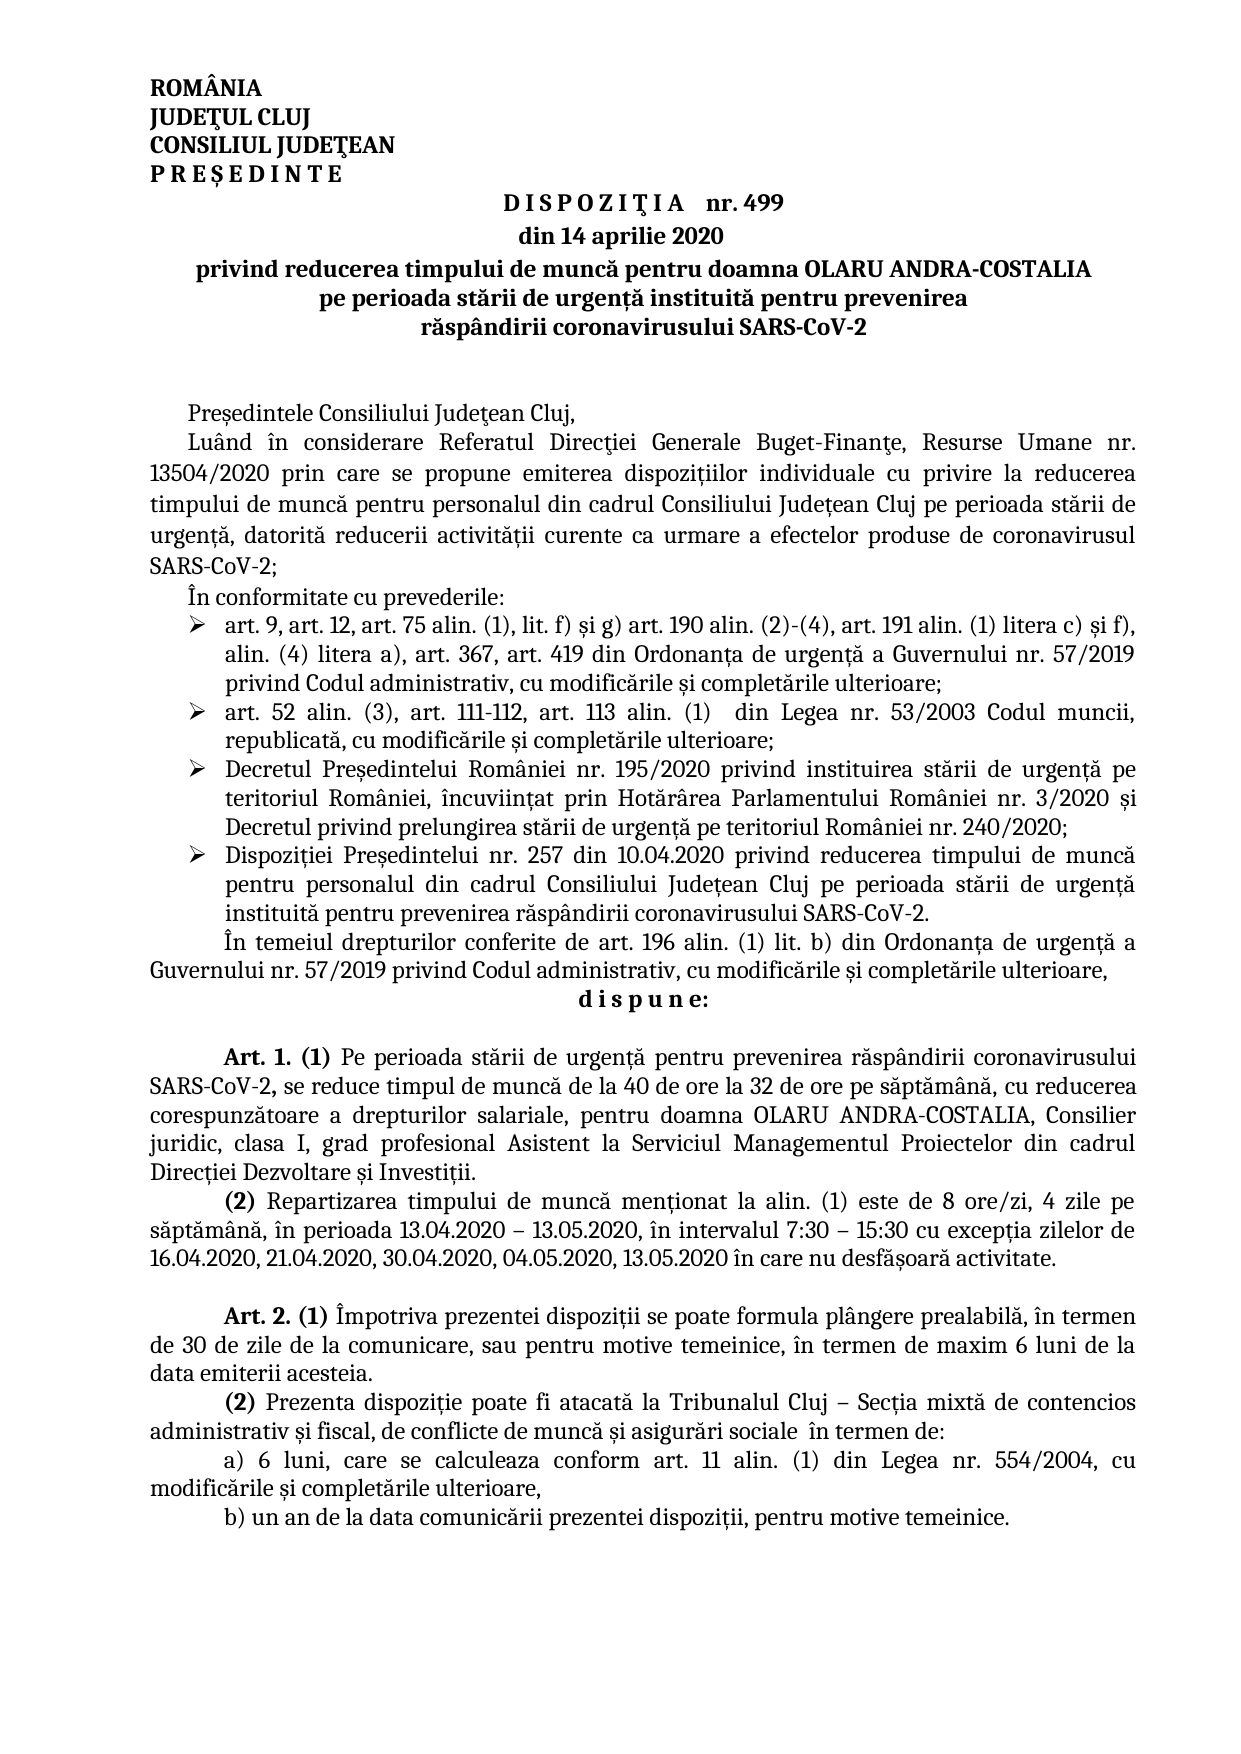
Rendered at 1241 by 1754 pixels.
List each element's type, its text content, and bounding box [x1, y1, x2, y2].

list Decretul Președintelui României nr. 195/2020 privind instituirea stării de urgență pe teritoriul României, încuviințat prin Hotărârea Parlamentului României nr. 3/2020 și Decretul privind prelungirea stării de urgență pe teritoriul României nr. 240/2020; [187, 755, 1137, 841]
text CONSILIUL JUDEŢEAN [150, 131, 1137, 160]
text În conformitate cu prevederile: [150, 583, 1137, 611]
text răspândirii coronavirusului SARS-CoV-2 [150, 312, 1137, 341]
list Dispoziției Președintelui nr. 257 din 10.04.2020 privind reducerea timpului de muncă pentru personalul din cadrul Consiliului Județean Cluj pe perioada stării de urgență instituită pentru prevenirea răspândirii coronavirusului SARS-CoV-2. [187, 841, 1137, 928]
text În temeiul drepturilor conferite de art. 196 alin. (1) lit. b) din Ordonanța de urgență a Guvernului nr. 57/2019 privind Codul administrativ, cu modificările și completările ulterioare, [150, 928, 1137, 985]
text d i s p u n e: [150, 985, 1137, 1014]
text JUDEŢUL CLUJ [150, 103, 1137, 131]
list art. 52 alin. (3), art. 111-112, art. 113 alin. (1) din Legea nr. 53/2003 Codul muncii, republicată, cu modificările și completările ulterioare; [187, 698, 1137, 755]
text ROMÂNIA [150, 74, 1137, 103]
text a) 6 luni, care se calculeaza conform art. 11 alin. (1) din Legea nr. 554/2004, cu modificările și completările ulterioare, [150, 1446, 1137, 1503]
text (2) Prezenta dispoziție poate fi atacată la Tribunalul Cluj – Secția mixtă de contencios administrativ și fiscal, de conflicte de muncă și asigurări sociale în termen de: [150, 1388, 1137, 1446]
text din 14 aprilie 2020 [150, 222, 1137, 251]
text D I S P O Z I Ţ I A nr. 499 [150, 189, 1137, 218]
text privind reducerea timpului de muncă pentru doamna OLARU ANDRA-COSTALIA [150, 255, 1137, 284]
text pe perioada stării de urgență instituită pentru prevenirea [150, 284, 1137, 312]
text Art. 2. (1) Împotriva prezentei dispoziții se poate formula plângere prealabilă, în termen de 30 de zile de la comunicare, sau pentru motive temeinice, în termen de maxim 6 luni de la data emiterii acesteia. [150, 1302, 1137, 1388]
text (2) Repartizarea timpului de muncă menționat la alin. (1) este de 8 ore/zi, 4 zile pe săptămână, în perioada 13.04.2020 – 13.05.2020, în intervalul 7:30 – 15:30 cu excepția zilelor de 16.04.2020, 21.04.2020, 30.04.2020, 04.05.2020, 13.05.2020 în care nu desfășoară activitate. [150, 1187, 1137, 1273]
text P R E Ş E D I N T E [150, 160, 1137, 189]
text Art. 1. (1) Pe perioada stării de urgență pentru prevenirea răspândirii coronavirusului SARS-CoV-2, se reduce timpul de muncă de la 40 de ore la 32 de ore pe săptămână, cu reducerea corespunzătoare a drepturilor salariale, pentru doamna OLARU ANDRA-COSTALIA, Consilier juridic, clasa I, grad profesional Asistent la Serviciul Managementul Proiectelor din cadrul Direcției Dezvoltare și Investiții. [150, 1043, 1137, 1187]
text b) un an de la data comunicării prezentei dispoziții, pentru motive temeinice. [150, 1503, 1137, 1532]
text Preşedintele Consiliului Judeţean Cluj, [150, 399, 1137, 427]
list art. 9, art. 12, art. 75 alin. (1), lit. f) și g) art. 190 alin. (2)-(4), art. 191 alin. (1) litera c) și f), alin. (4) litera a), art. 367, art. 419 din Ordonanța de urgență a Guvernului nr. 57/2019 privind Codul administrativ, cu modificările și completările ulterioare; [187, 611, 1137, 698]
list Luând în considerare Referatul Direcţiei Generale Buget-Finanţe, Resurse Umane nr. 13504/2020 prin care se propune emiterea dispozițiilor individuale cu privire la reducerea timpului de muncă pentru personalul din cadrul Consiliului Județean Cluj pe perioada stării de urgență, datorită reducerii activității curente ca urmare a efectelor produse de coronavirusul SARS-CoV-2; [150, 427, 1137, 580]
